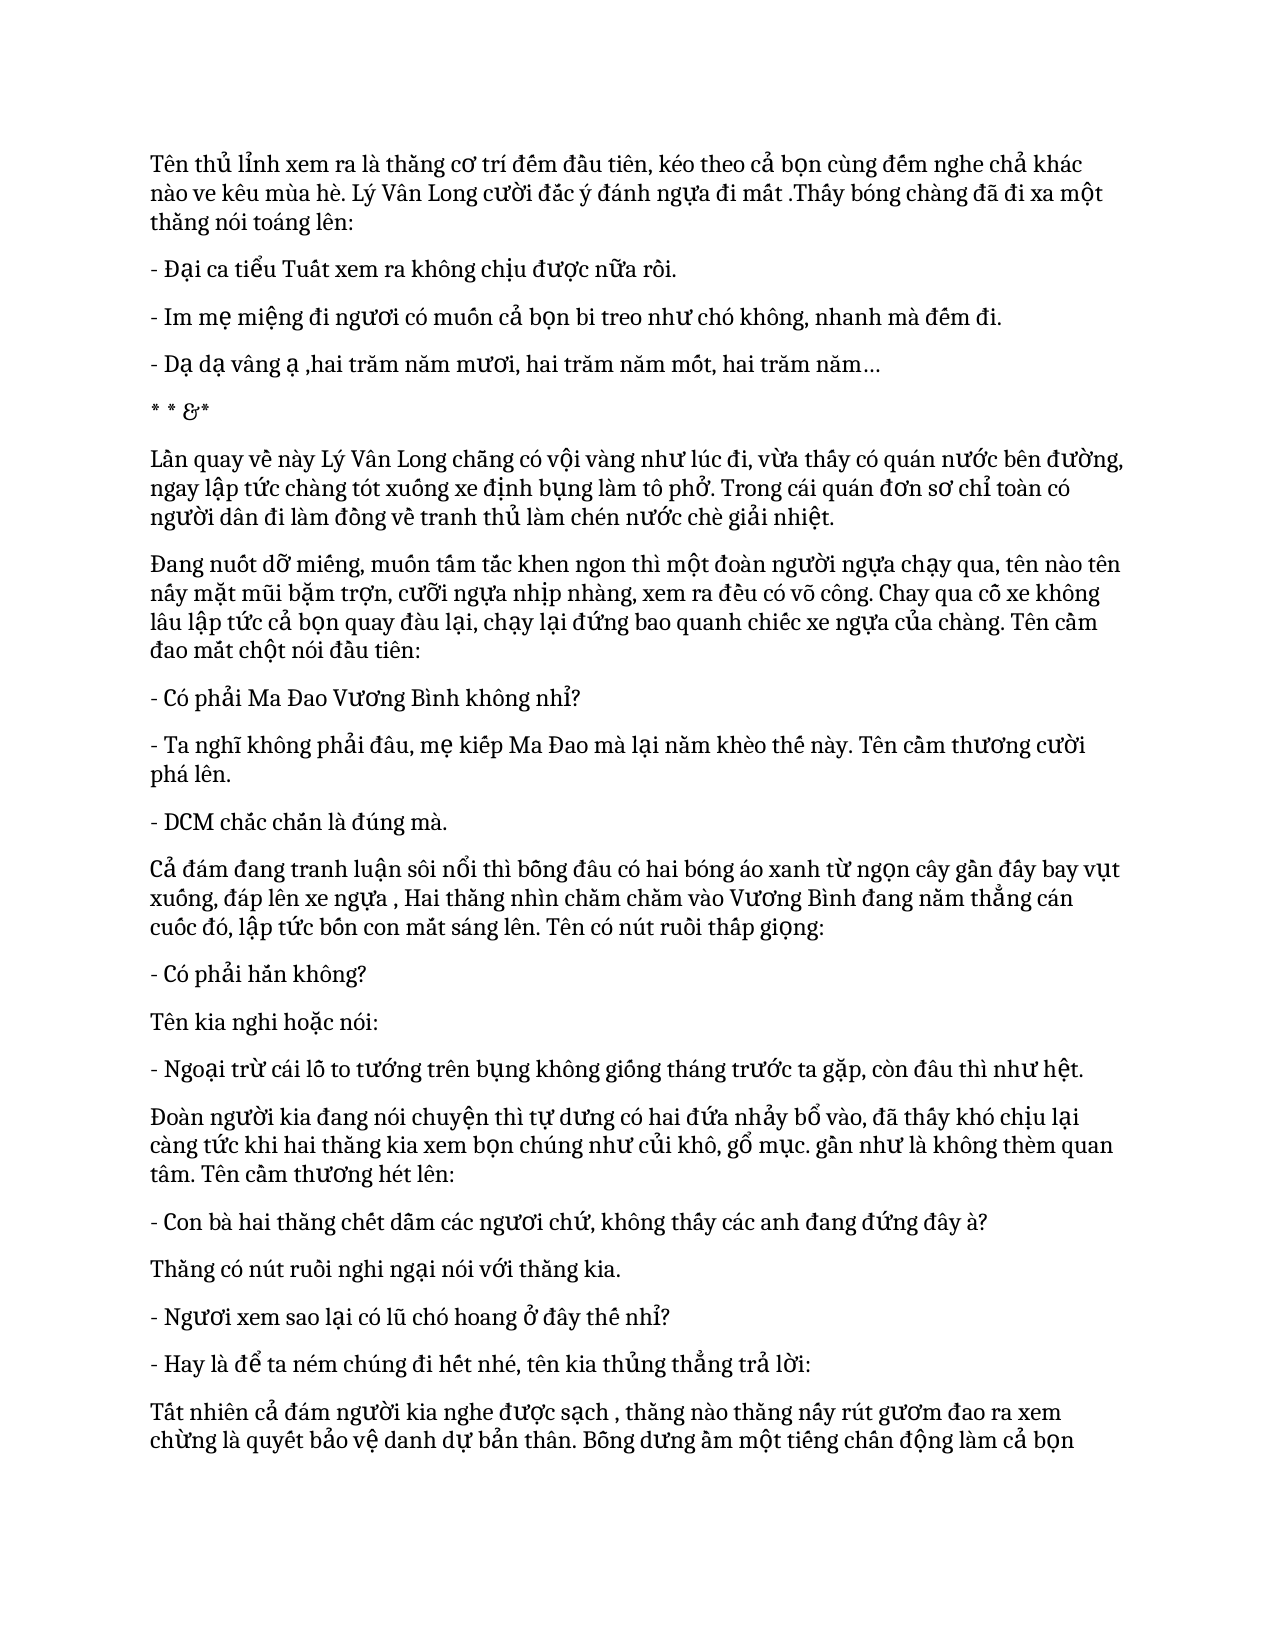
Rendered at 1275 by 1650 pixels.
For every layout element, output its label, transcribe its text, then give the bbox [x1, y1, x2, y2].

text - Ngoại trừ cái lỗ to tướng trên bụng không giống tháng trước ta gặp, còn đâu thì như hệt. [150, 1055, 1125, 1084]
text - Con bà hai thằng chết dẫm các ngươi chứ, không thấy các anh đang đứng đây à? [150, 1207, 1125, 1236]
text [150, 1397, 1125, 1455]
text - DCM chắc chắn là đúng mà. [150, 807, 1125, 836]
text - Có phải Ma Đao Vương Bình không nhỉ? [150, 684, 1125, 712]
text Cả đám đang tranh luận sôi nổi thì bỗng đâu có hai bóng áo xanh từ ngọn cây gần đấy bay vụt xuống, đáp lên xe ngựa , Hai thằng nhìn chằm chằm vào Vương Bình đang nằm thẳng cán cuốc đó, lập tức bốn con mắt sáng lên. Tên có nút ruồi thấp giọng: [150, 855, 1125, 941]
text * * &* [150, 397, 1125, 426]
text - Dạ dạ vâng ạ ,hai trăm năm mươi, hai trăm năm mốt, hai trăm năm… [150, 350, 1125, 379]
text - Hay là để ta ném chúng đi hết nhé, tên kia thủng thẳng trả lời: [150, 1350, 1125, 1379]
text Đoàn người kia đang nói chuyện thì tự dưng có hai đứa nhảy bổ vào, đã thấy khó chịu lại càng tức khi hai thằng kia xem bọn chúng như củi khô, gổ mục. gần như là không thèm quan tâm. Tên cầm thương hét lên: [150, 1102, 1125, 1189]
text - Im mẹ miệng đi ngươi có muốn cả bọn bi treo như chó không, nhanh mà đếm đi. [150, 302, 1125, 331]
text Thằng có nút ruồi nghi ngại nói với thằng kia. [150, 1255, 1125, 1284]
text - Ngươi xem sao lại có lũ chó hoang ở đây thế nhỉ? [150, 1302, 1125, 1331]
text - Ta nghĩ không phải đâu, mẹ kiếp Ma Đao mà lại nằm khèo thế này. Tên cầm thương cười phá lên. [150, 731, 1125, 789]
text Lần quay về này Lý Vân Long chẵng có vội vàng như lúc đi, vừa thấy có quán nước bên đường, ngay lập tức chàng tót xuống xe định bụng làm tô phở. Trong cái quán đơn sơ chỉ toàn có người dân đi làm đồng về tranh thủ làm chén nước chè giải nhiệt. [150, 445, 1125, 531]
text Tên kia nghi hoặc nói: [150, 1007, 1125, 1036]
text Tên thủ lỉnh xem ra là thằng cơ trí đếm đầu tiên, kéo theo cả bọn cùng đếm nghe chả khác nào ve kêu mùa hè. Lý Vân Long cười đắc ý đánh ngựa đi mất .Thấy bóng chàng đã đi xa một thằng nói toáng lên: [150, 150, 1125, 236]
text - Có phải hắn không? [150, 960, 1125, 989]
text Đang nuốt dỡ miếng, muốn tấm tắc khen ngon thì một đoàn người ngựa chạy qua, tên nào tên nấy mặt mũi bặm trợn, cưỡi ngựa nhịp nhàng, xem ra đều có võ công. Chay qua cỗ xe không lâu lập tức cả bọn quay đàu lại, chạy lại đứng bao quanh chiếc xe ngựa của chàng. Tên cầm đao mắt chột nói đầu tiên: [150, 550, 1125, 665]
text - Đại ca tiểu Tuất xem ra không chịu được nữa rồi. [150, 255, 1125, 284]
